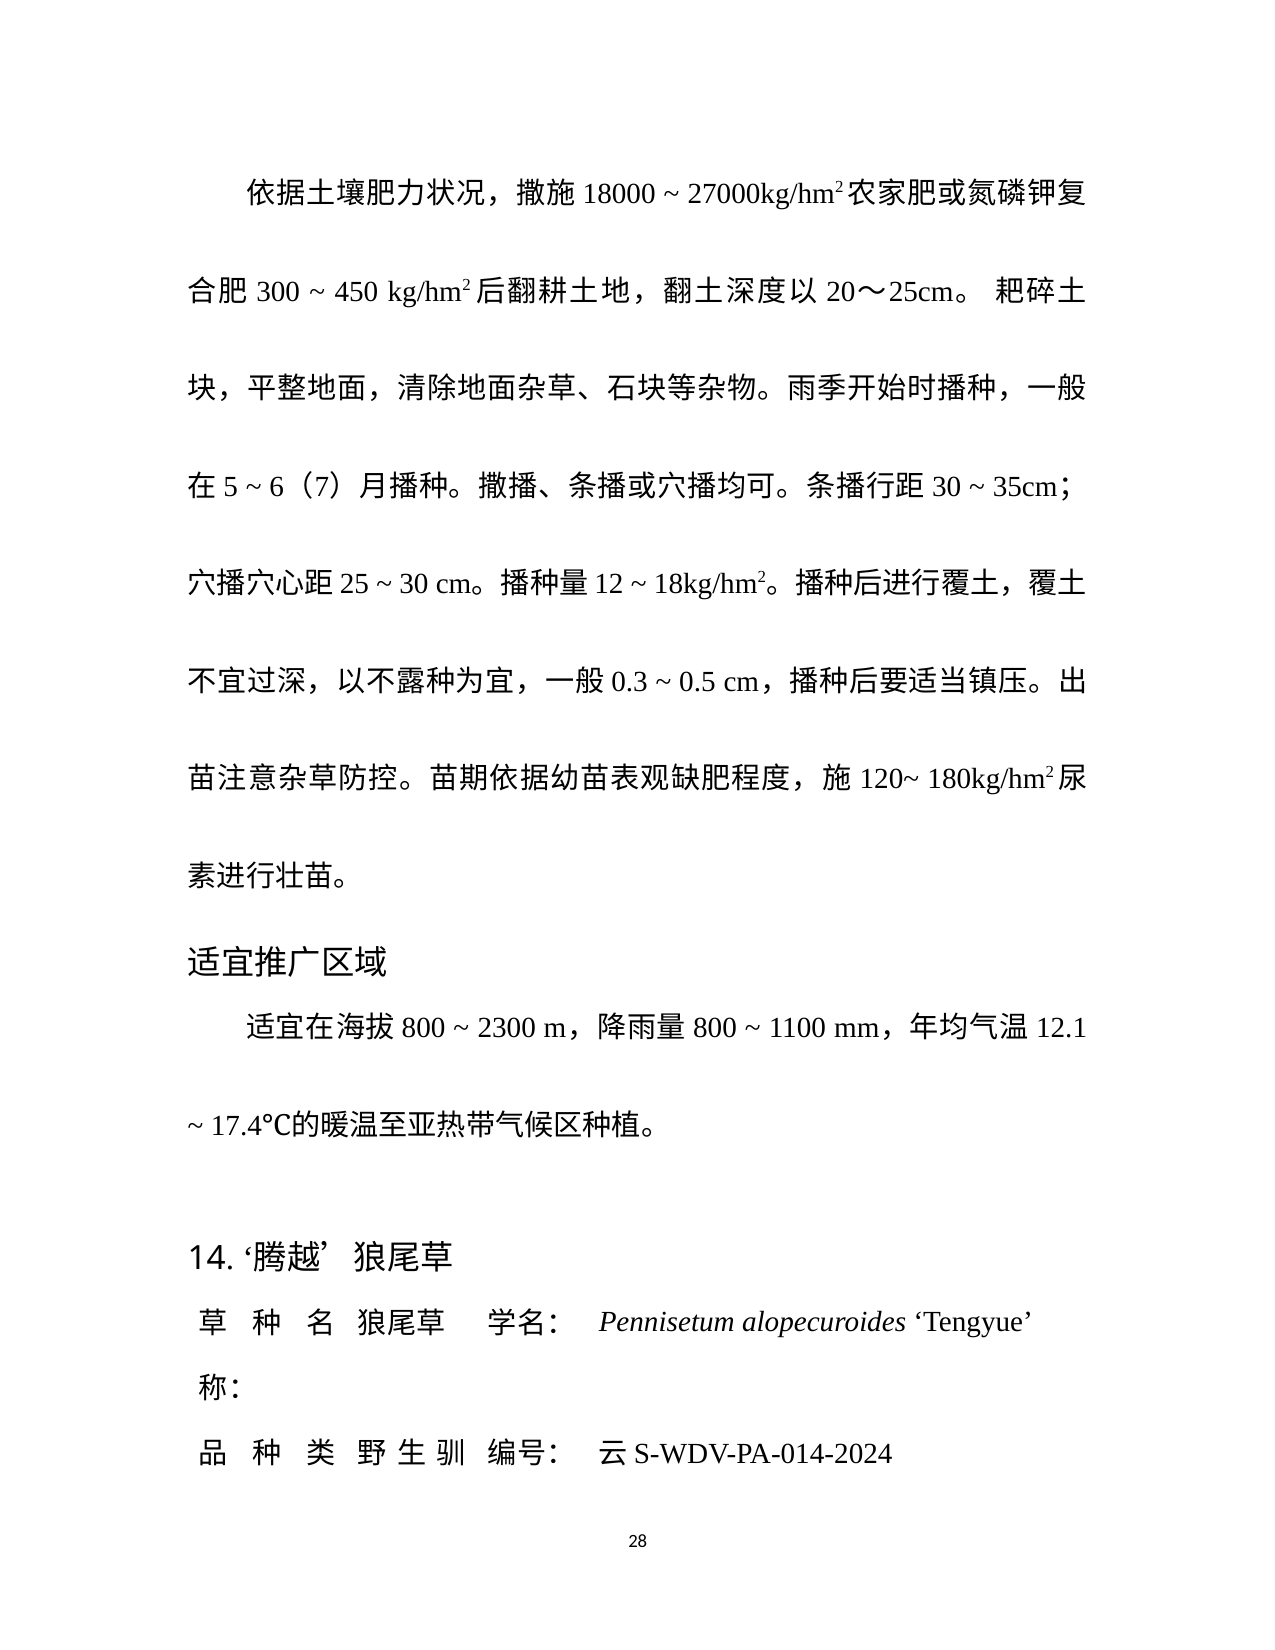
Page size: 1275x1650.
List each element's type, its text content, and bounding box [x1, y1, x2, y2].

table_cell 品种类别： [188, 1418, 346, 1483]
table_header 草种名称： [188, 1288, 346, 1418]
text 适宜在海拔800 ~ 2300 m，降雨量800 ~ 1100 mm，年均气温12.1 ~ 17.4℃的暖温至亚热带气候区种植。 [187, 992, 1087, 1155]
table_header Pennisetum alopecuroides ‘Tengyue’ [587, 1288, 1085, 1418]
table_cell 编号： [476, 1418, 587, 1483]
table_header 狼尾草 [346, 1288, 476, 1418]
text 14. ‘腾越’狼尾草 [187, 1223, 1087, 1288]
text 适宜推广区域 [187, 927, 1087, 992]
table_header 学名： [476, 1288, 587, 1418]
table_cell 野生驯化品种 [346, 1418, 476, 1483]
table_cell 云S-WDV-PA-014-2024 [587, 1418, 1085, 1483]
text 依据土壤肥力状况，撒施18000 ~ 27000kg/hm2农家肥或氮磷钾复合肥300 ~ 450 kg/hm2后翻耕土地，翻土深度以20～25cm。 耙碎土块，平整地面，清除地面杂草、石块等杂物。雨季开始时播种，一般在5 ~ 6（7）月播种。撒播、条播或穴播均可。条播行距30 ~ 35cm；穴播穴心距25 ~ 30 cm。播种量12 ~ 18kg/hm2。播种后进行覆土，覆土不宜过深，以不露种为宜，一般0.3 ~ 0.5 cm，播种后要适当镇压。出苗注意杂草防控。苗期依据幼苗表观缺肥程度，施120~ 180kg/hm2尿素进行壮苗。 [187, 159, 1087, 906]
